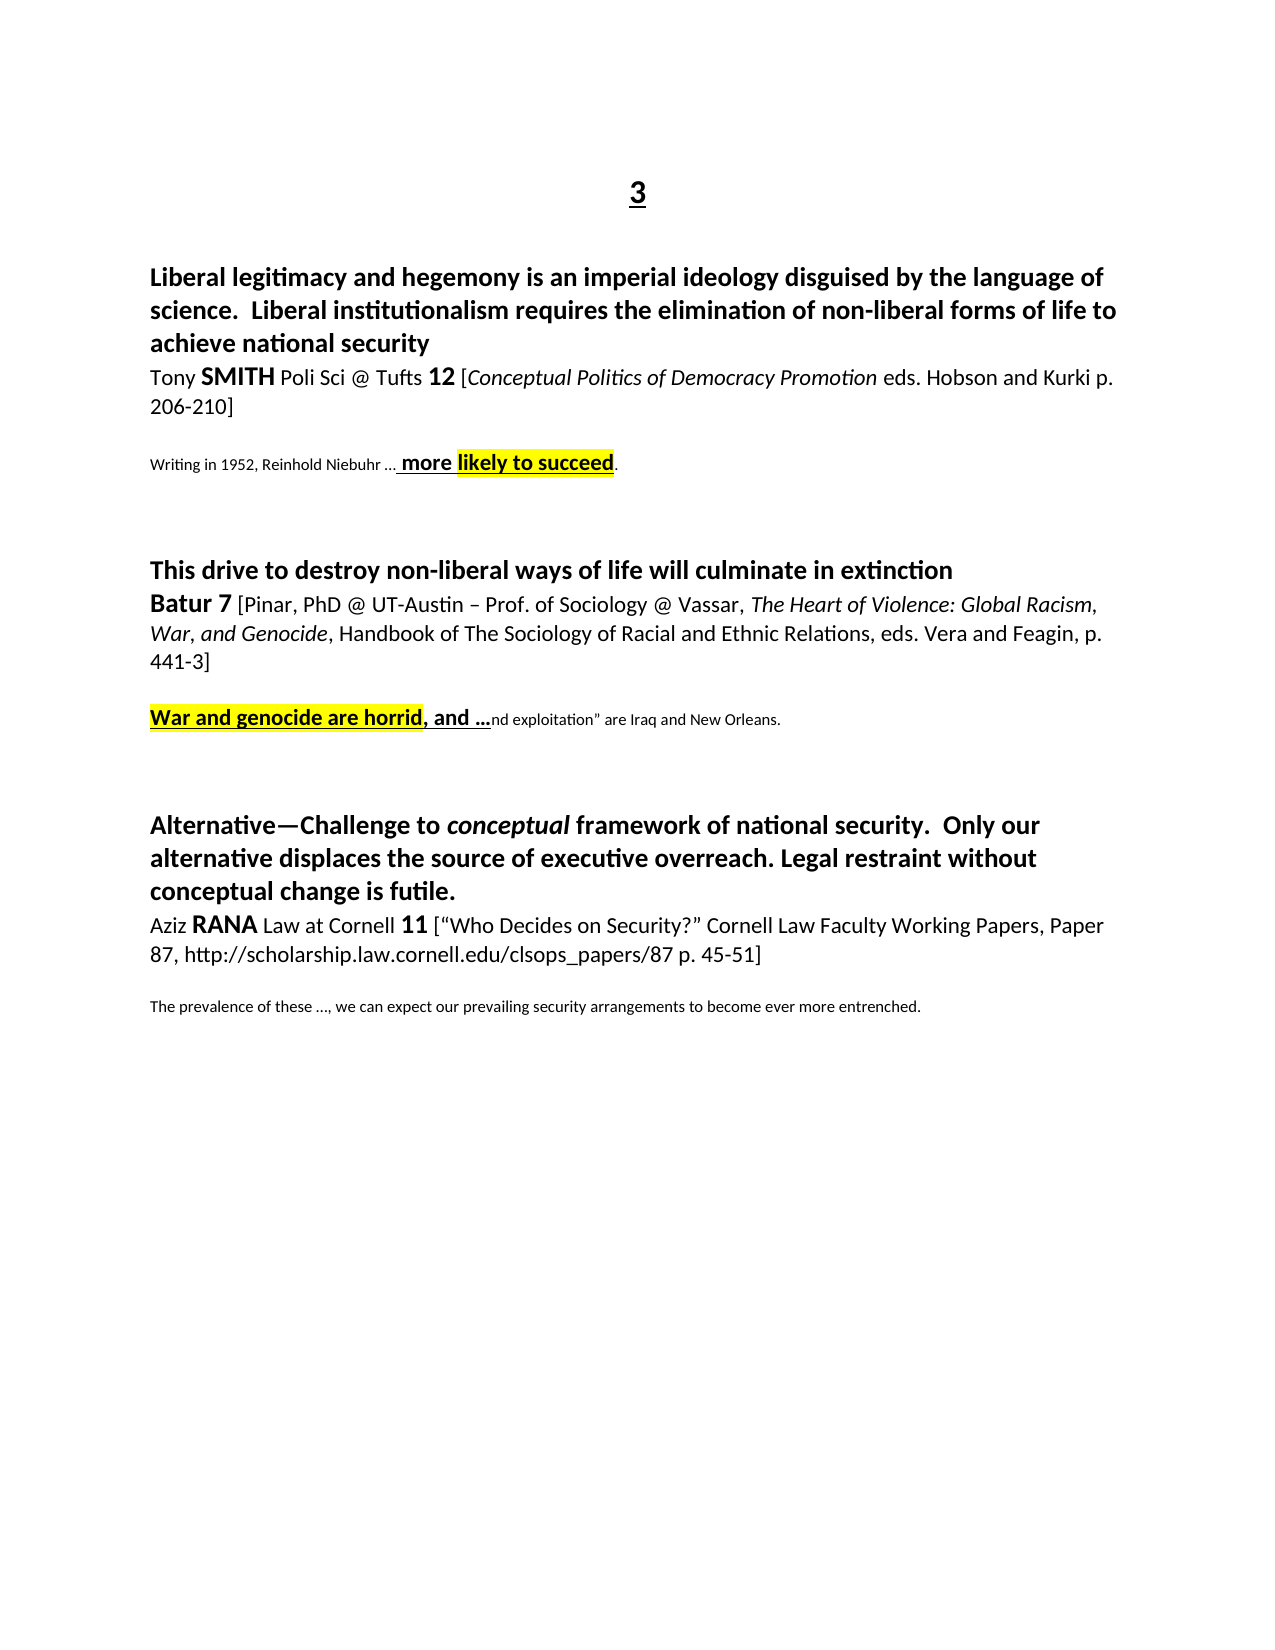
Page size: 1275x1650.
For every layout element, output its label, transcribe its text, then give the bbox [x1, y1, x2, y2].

text Writing in 1952, Reinhold Niebuhr … more likely to succeed. [150, 448, 1125, 477]
subtitle This drive to destroy non-liberal ways of life will culminate in extinction [150, 553, 1125, 586]
text The prevalence of these …, we can expect our prevailing security arrangements to become ever more entrenched. [150, 997, 1125, 1017]
text Aziz RANA Law at Cornell 11 [“Who Decides on Security?” Cornell Law Faculty Working Papers, Paper 87, http://scholarship.law.cornell.edu/clsops_papers/87 p. 45-51] [150, 907, 1125, 968]
text War and genocide are horrid, and …nd exploitation” are Iraq and New Orleans. [150, 703, 1125, 732]
subtitle Liberal legitimacy and hegemony is an imperial ideology disguised by the language of science. Liberal institutionalism requires the elimination of non-liberal forms of life to achieve national security [150, 260, 1125, 359]
text Batur 7 [Pinar, PhD @ UT-Austin – Prof. of Sociology @ Vassar, The Heart of Violence: Global Racism, War, and Genocide, Handbook of The Sociology of Racial and Ethnic Relations, eds. Vera and Feagin, p. 441-3] [150, 586, 1125, 676]
text Tony SMITH Poli Sci @ Tufts 12 [Conceptual Politics of Democracy Promotion eds. Hobson and Kurki p. 206-210] [150, 359, 1125, 421]
subtitle 3 [150, 171, 1125, 212]
subtitle Alternative—Challenge to conceptual framework of national security. Only our alternative displaces the source of executive overreach. Legal restraint without conceptual change is futile. [150, 808, 1125, 907]
